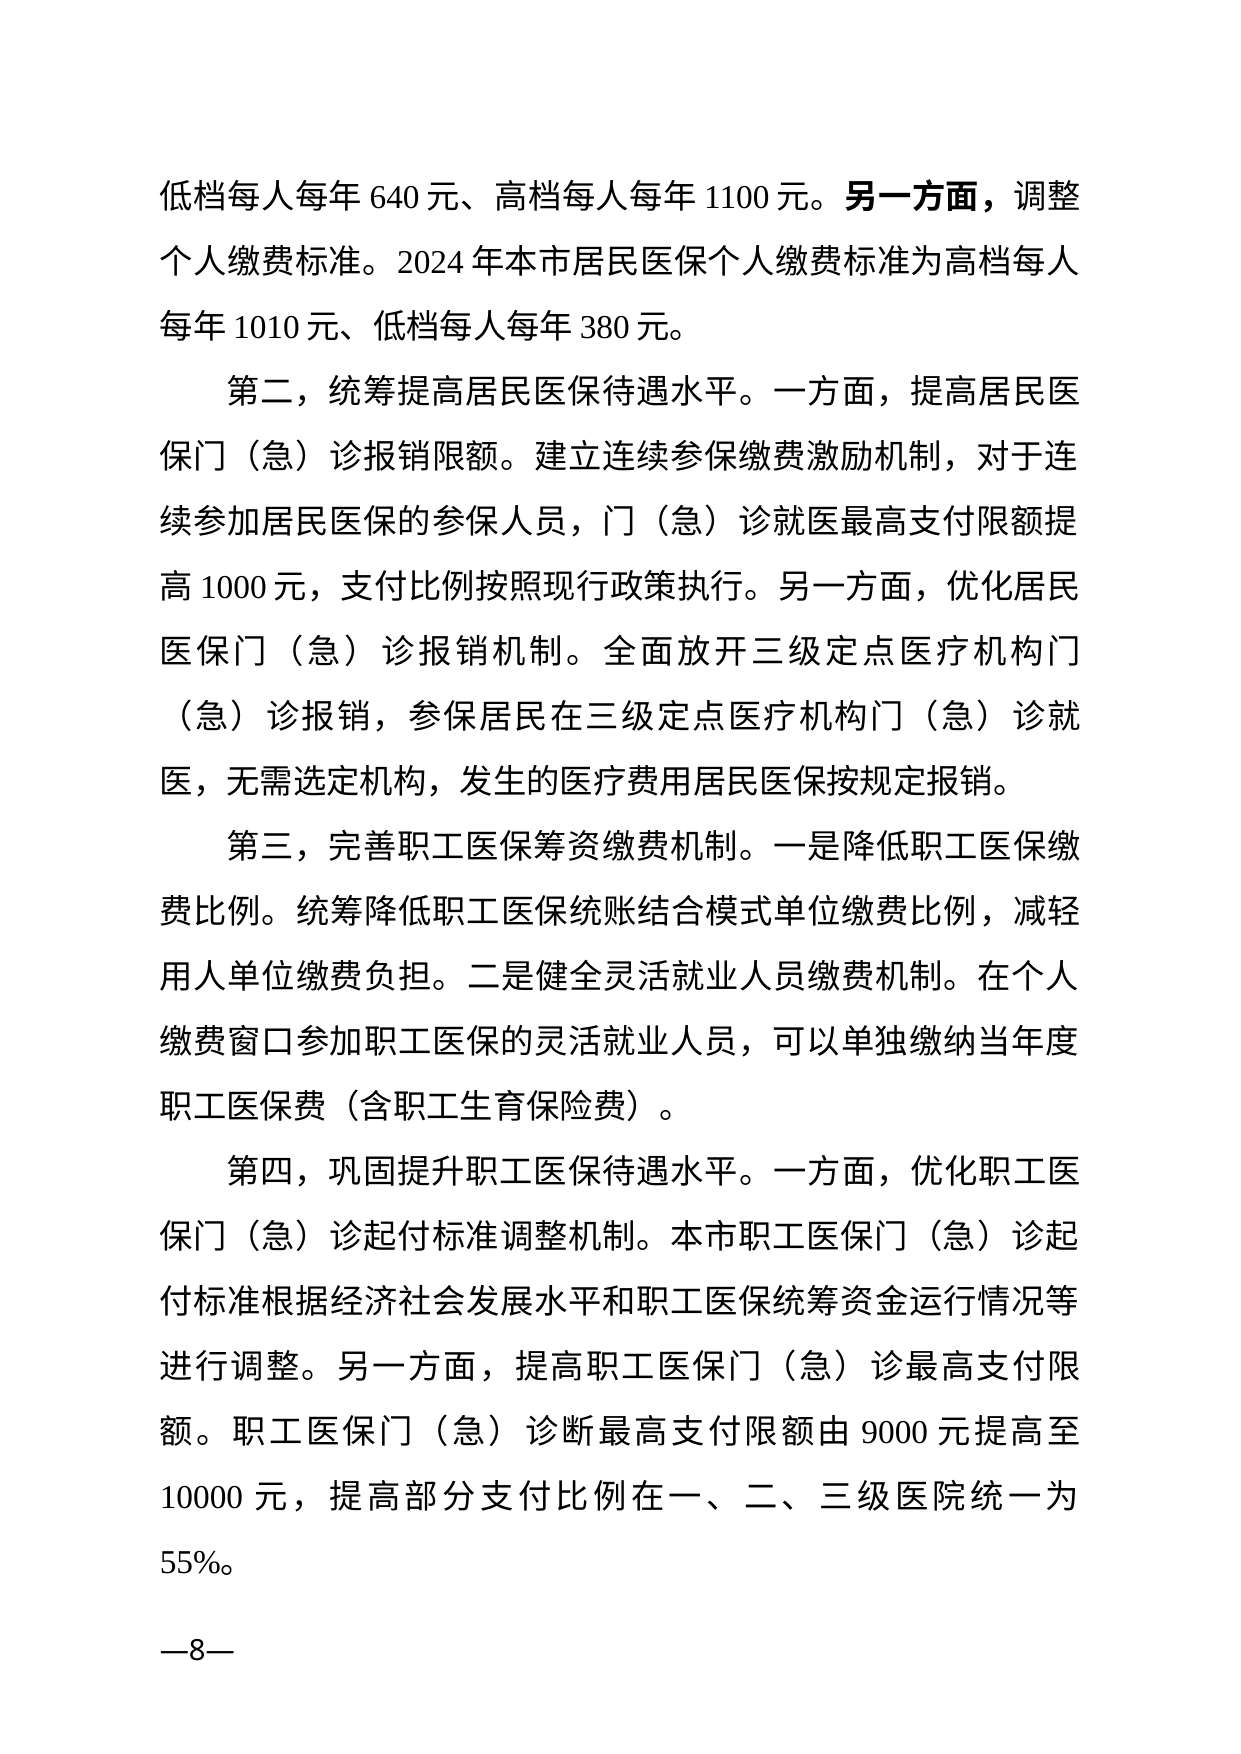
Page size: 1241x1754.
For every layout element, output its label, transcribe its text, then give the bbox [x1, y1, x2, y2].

list 第四，巩固提升职工医保待遇水平。一方面，优化职工医保门（急）诊起付标准调整机制。本市职工医保门（急）诊起付标准根据经济社会发展水平和职工医保统筹资金运行情况等进行调整。另一方面，提高职工医保门（急）诊最高支付限额。职工医保门（急）诊断最高支付限额由9000元提高至10000元，提高部分支付比例在一、二、三级医院统一为55%。 [159, 1137, 1081, 1592]
list 第三，完善职工医保筹资缴费机制。一是降低职工医保缴费比例。统筹降低职工医保统账结合模式单位缴费比例，减轻用人单位缴费负担。二是健全灵活就业人员缴费机制。在个人缴费窗口参加职工医保的灵活就业人员，可以单独缴纳当年度职工医保费（含职工生育保险费）。 [159, 812, 1081, 1137]
list 第二，统筹提高居民医保待遇水平。一方面，提高居民医保门（急）诊报销限额。建立连续参保缴费激励机制，对于连续参加居民医保的参保人员，门（急）诊就医最高支付限额提高1000元，支付比例按照现行政策执行。另一方面，优化居民医保门（急）诊报销机制。全面放开三级定点医疗机构门（急）诊报销，参保居民在三级定点医疗机构门（急）诊就医，无需选定机构，发生的医疗费用居民医保按规定报销。 [159, 357, 1081, 812]
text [159, 162, 1081, 357]
